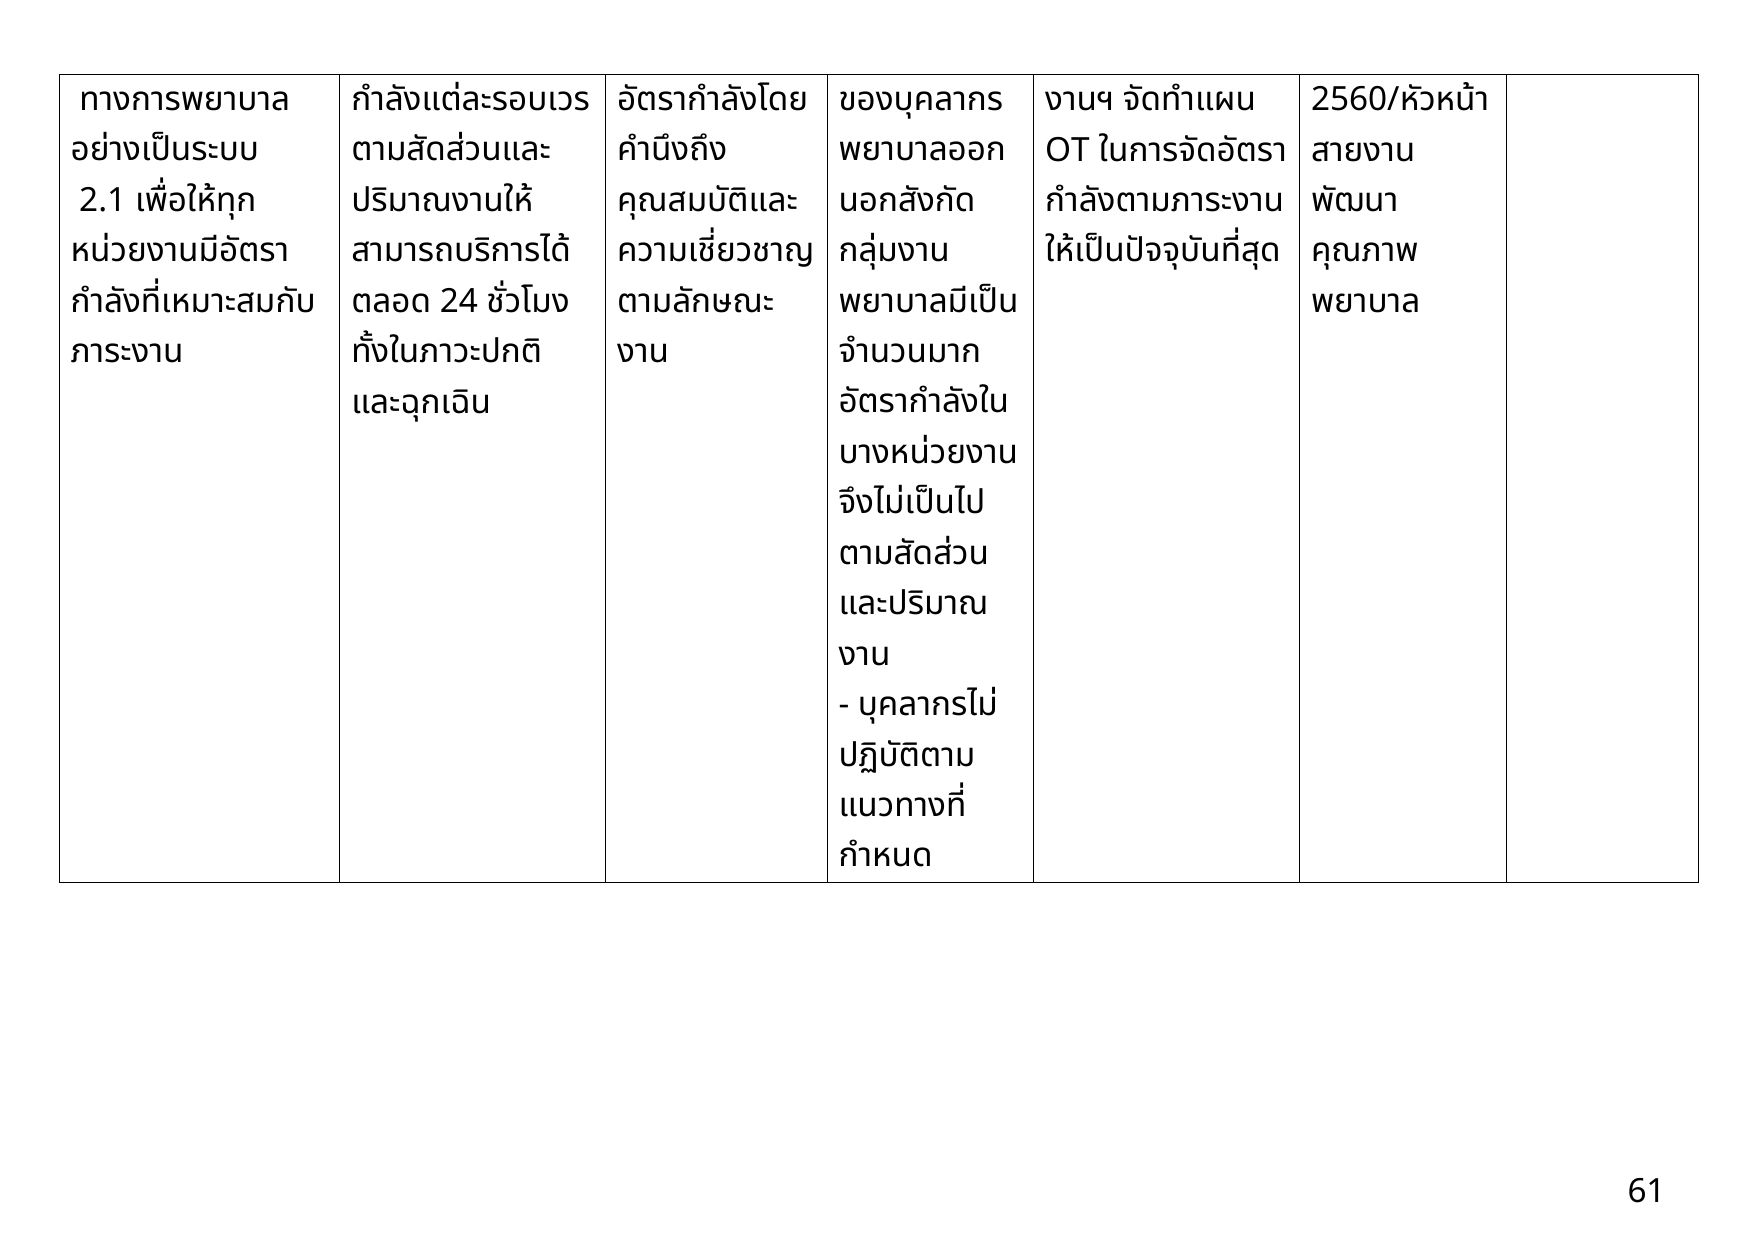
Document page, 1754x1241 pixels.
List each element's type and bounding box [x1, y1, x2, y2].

table_cell [828, 75, 1033, 882]
table_cell [340, 75, 605, 882]
table_cell [60, 75, 339, 882]
table_cell [1034, 75, 1299, 882]
table_cell [1507, 75, 1698, 882]
table_cell [1300, 75, 1506, 882]
table_cell [606, 75, 827, 882]
